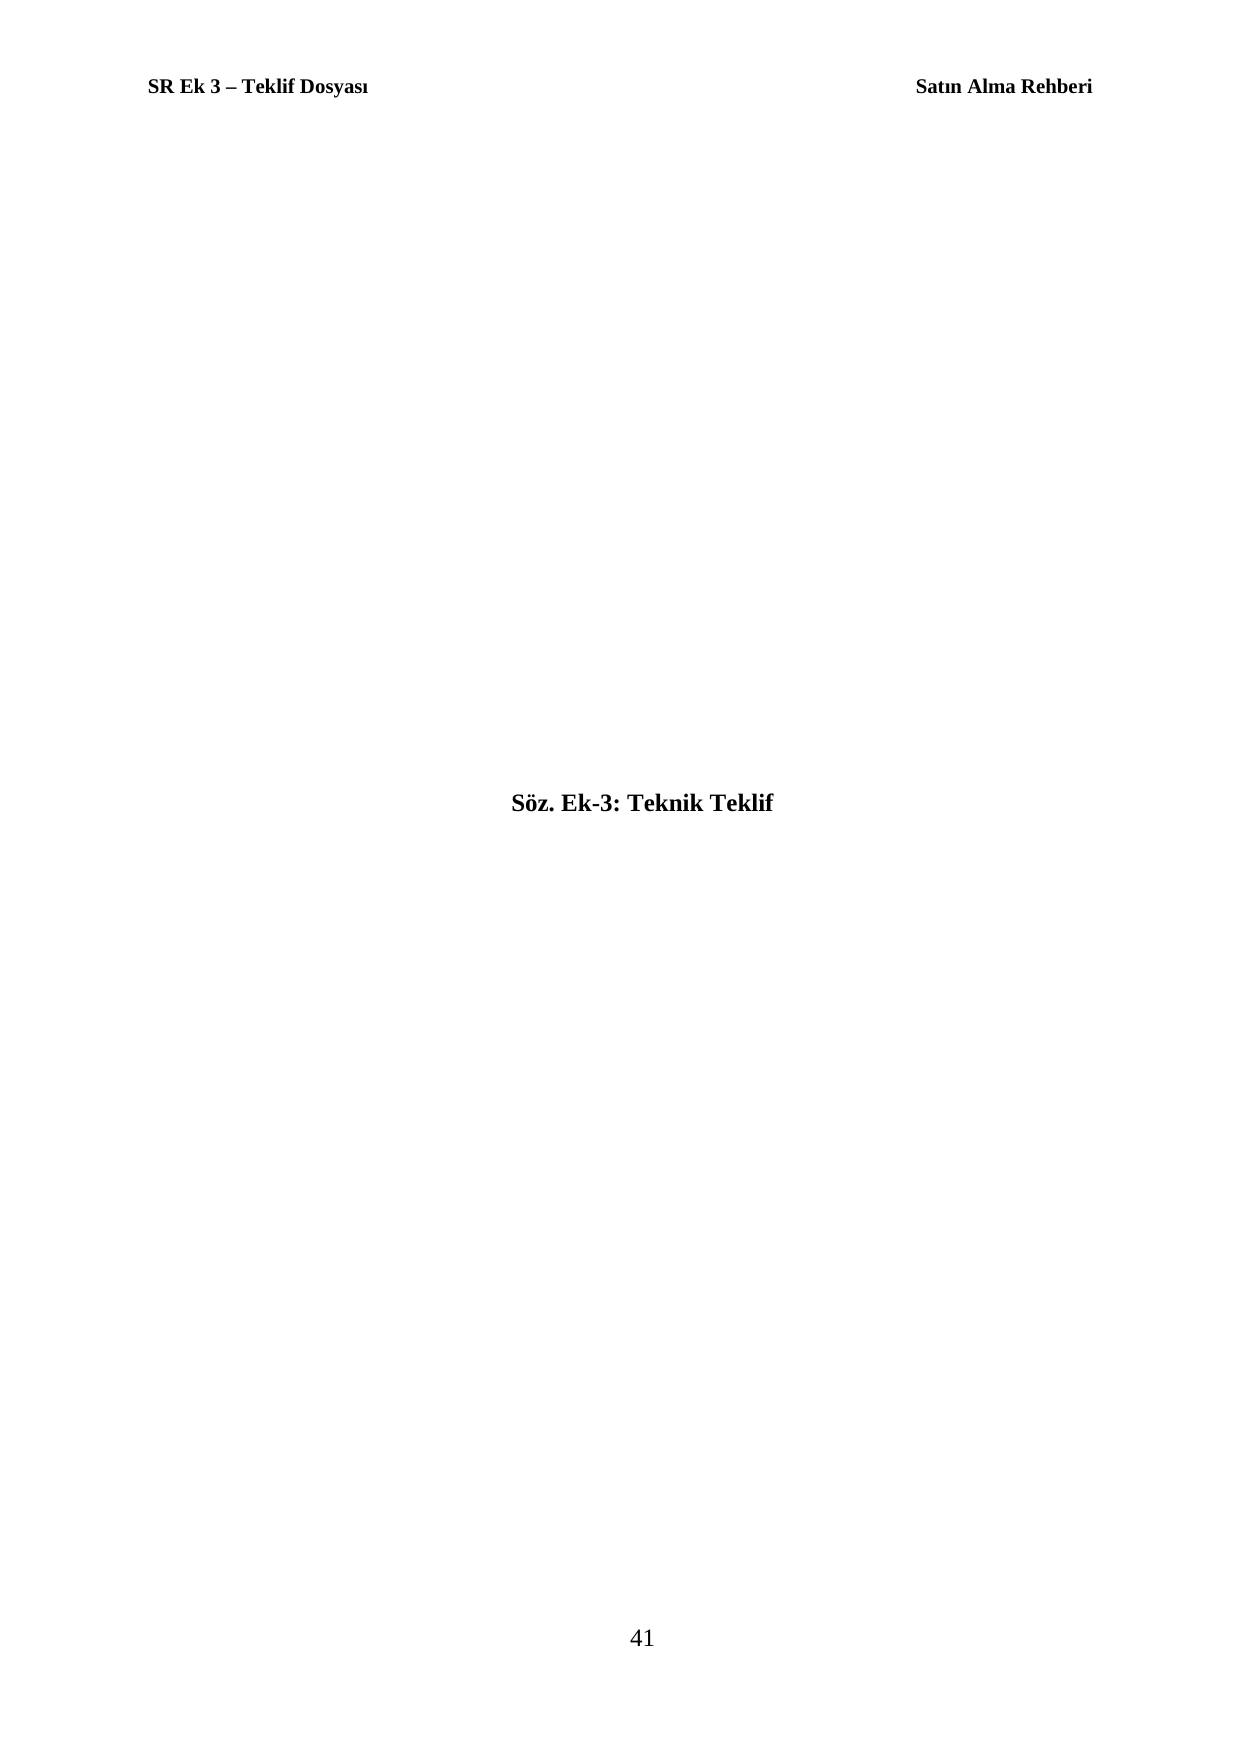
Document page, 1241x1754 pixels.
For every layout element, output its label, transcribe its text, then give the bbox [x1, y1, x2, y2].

subtitle Söz. Ek-3: Teknik Teklif [148, 788, 1137, 817]
